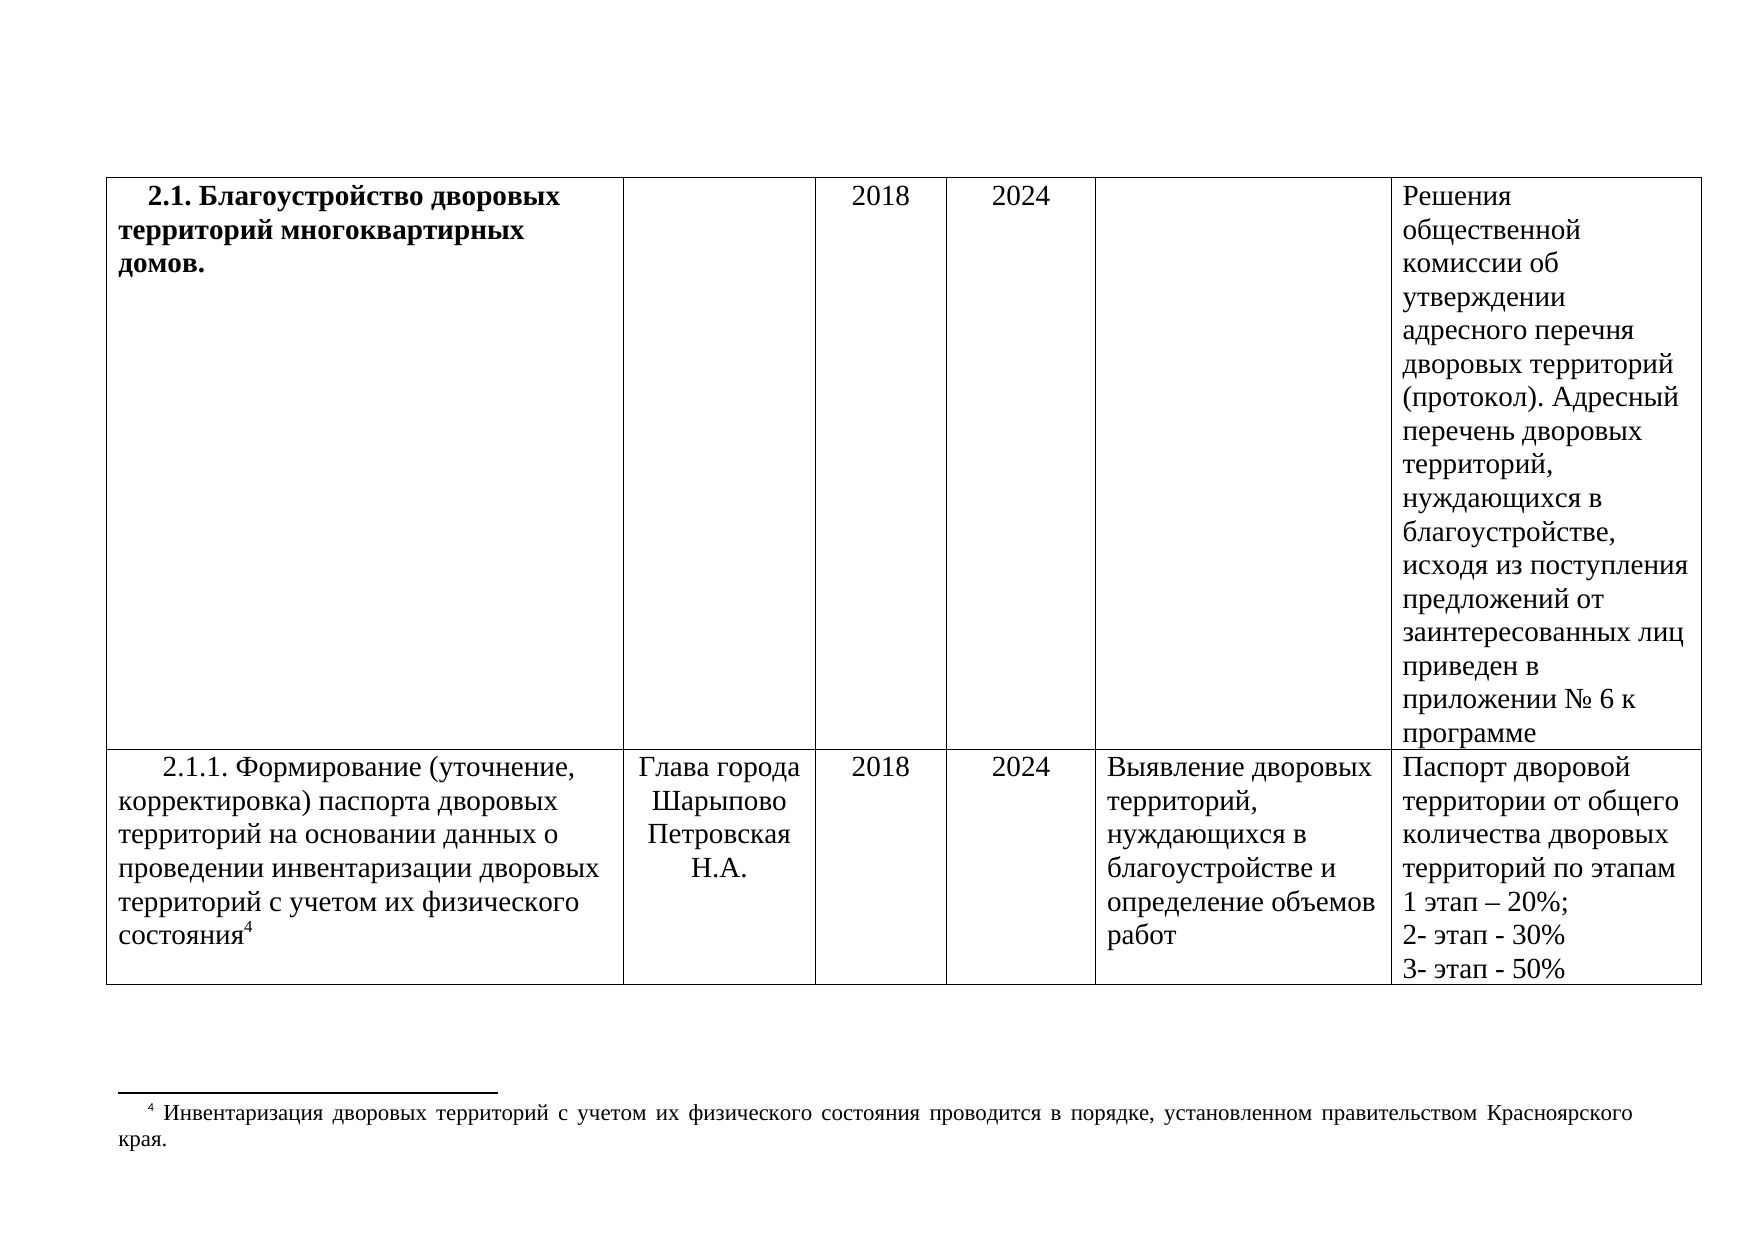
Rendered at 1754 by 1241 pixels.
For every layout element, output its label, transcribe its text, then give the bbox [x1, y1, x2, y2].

table_cell 2018 [816, 178, 946, 748]
table_cell [1096, 178, 1391, 748]
table_cell Выявление дворовых территорий, нуждающихся в благоустройстве и определение объемов работ [1096, 750, 1391, 984]
table_cell 2024 [947, 178, 1095, 748]
table_cell 2018 [816, 750, 946, 984]
table_cell 2.1.1. Формирование (уточнение, корректировка) паспорта дворовых территорий на основании данных о проведении инвентаризации дворовых территорий с учетом их физического состояния [107, 750, 623, 984]
table_cell [624, 178, 815, 748]
table_cell 2.1. Благоустройство дворовых территорий многоквартирных домов. [107, 178, 623, 748]
table_cell 2024 [947, 750, 1095, 984]
table_cell Решения общественной комиссии об утверждении адресного перечня дворовых территорий (протокол). Адресный перечень дворовых территорий, нуждающихся в благоустройстве, исходя из поступления предложений от заинтересованных лиц приведен в приложении № 6 к программе [1392, 178, 1701, 748]
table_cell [624, 750, 815, 984]
table_cell Паспорт дворовой территории от общего количества дворовых территорий по этапам 1 этап – 20%; 2- этап - 30% 3- этап - 50% [1392, 750, 1701, 984]
